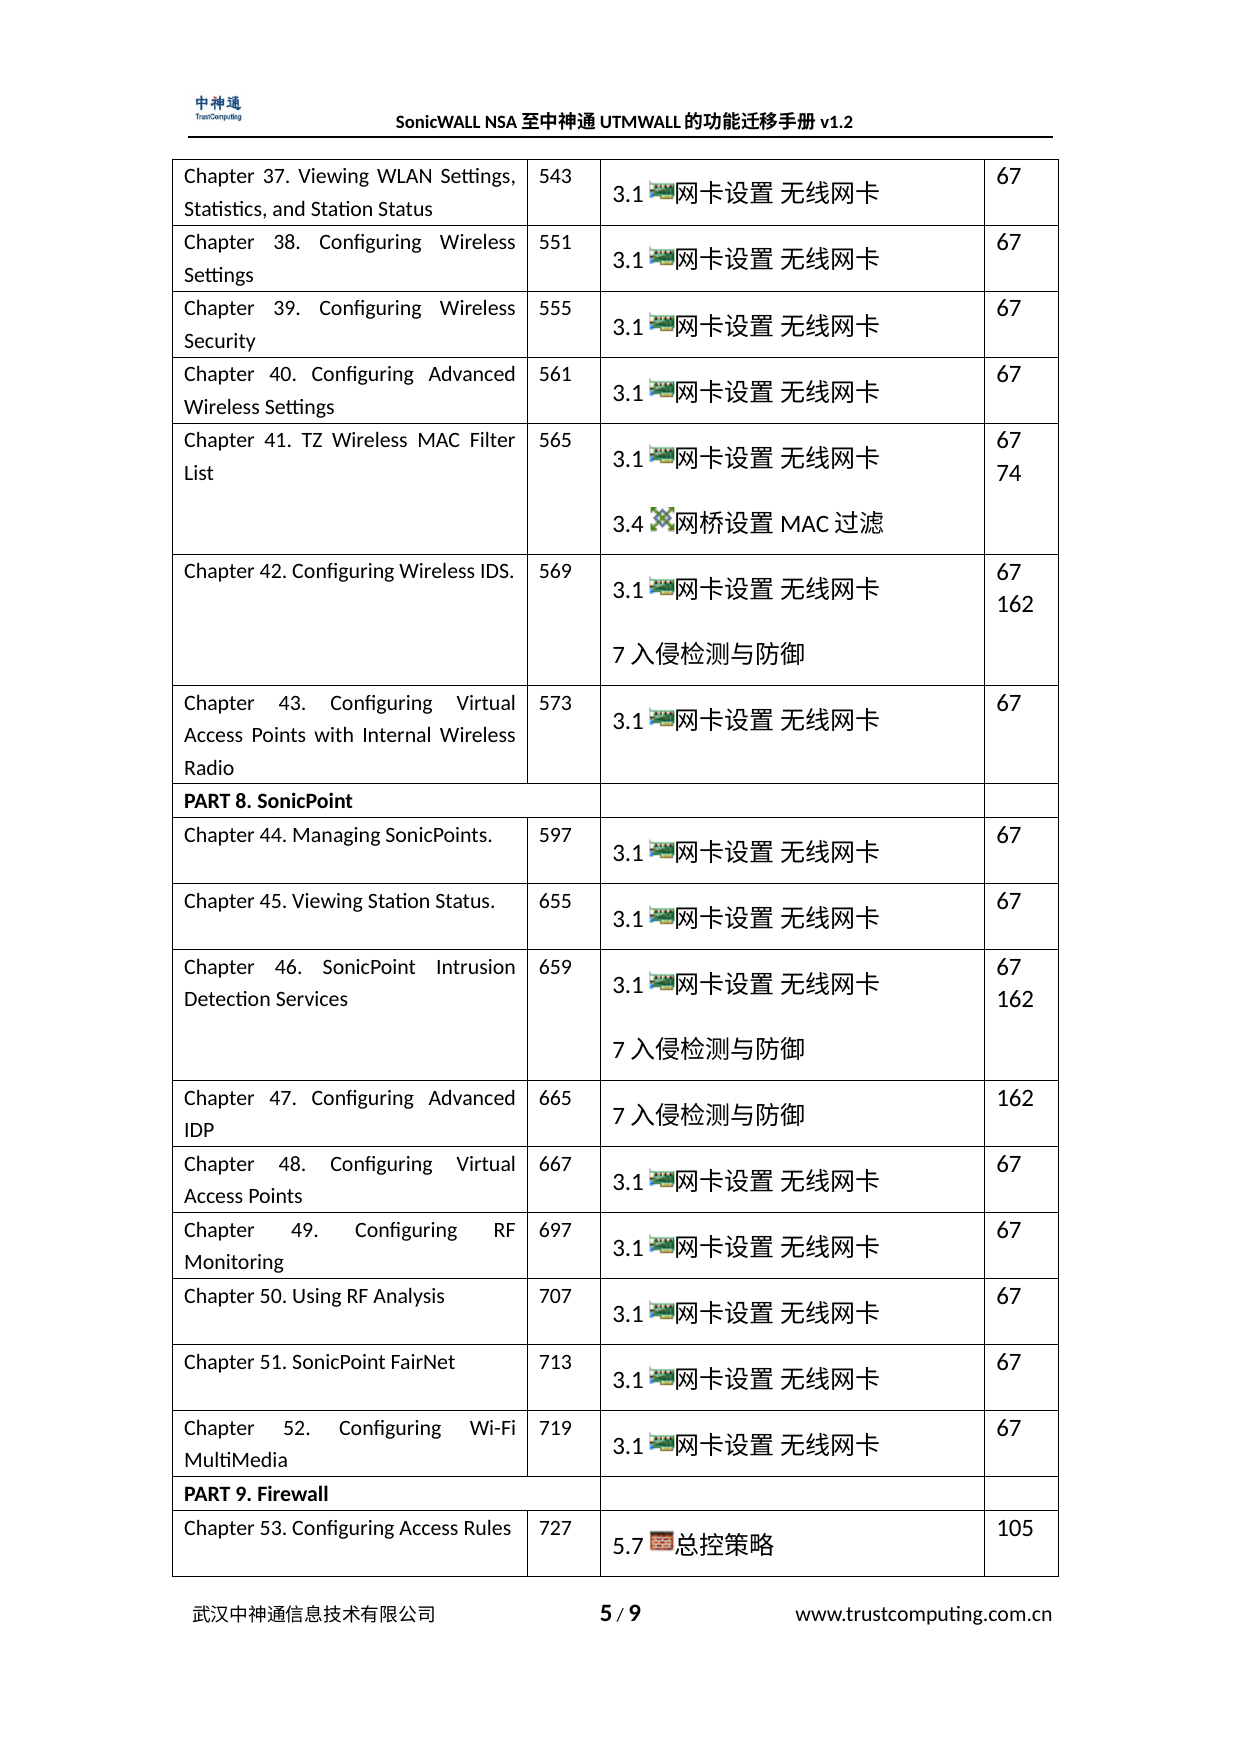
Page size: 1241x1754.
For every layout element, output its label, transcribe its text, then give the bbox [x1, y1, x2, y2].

picture [649, 1363, 675, 1389]
table_cell 3.1 网卡设置 无线网卡 [601, 818, 984, 883]
table_cell Chapter 45. Viewing Station Status. [173, 884, 527, 949]
table_cell 573 [528, 686, 600, 783]
table_cell Chapter 50. Using RF Analysis [173, 1279, 527, 1344]
table_cell [601, 784, 984, 817]
table_cell 162 [985, 1081, 1058, 1146]
table_cell 665 [528, 1081, 600, 1146]
table_cell 707 [528, 1279, 600, 1344]
table_cell Chapter 47. Configuring Advanced IDP [173, 1081, 527, 1146]
table_cell 713 [528, 1345, 600, 1410]
picture [649, 902, 675, 928]
table_cell [601, 1477, 984, 1510]
table_cell [985, 784, 1058, 817]
table_cell 67 [985, 1147, 1058, 1212]
table_cell 67 [985, 358, 1058, 423]
table_cell 67 [985, 818, 1058, 883]
table_cell 67 [985, 226, 1058, 291]
table_cell Chapter 43. Configuring Virtual Access Points with Internal Wireless Radio [173, 686, 527, 783]
picture [649, 704, 675, 730]
table_cell 3.1 网卡设置 无线网卡 [601, 1345, 984, 1410]
table_cell 67 [985, 160, 1058, 224]
table_cell 67 [985, 1279, 1058, 1344]
picture [649, 376, 675, 401]
table_cell Chapter 37. Viewing WLAN Settings, Statistics, and Station Status [173, 160, 527, 224]
table_cell 597 [528, 818, 600, 883]
table_cell 7 入侵检测与防御 [601, 1081, 984, 1146]
table_cell Chapter 48. Configuring Virtual Access Points [173, 1147, 527, 1212]
picture [649, 1231, 675, 1257]
table_cell Chapter 39. Configuring Wireless Security [173, 292, 527, 357]
table_cell 697 [528, 1213, 600, 1278]
table_cell 67 [985, 292, 1058, 357]
table_cell 3.1 网卡设置 无线网卡 [601, 358, 984, 423]
table_cell 3.1 网卡设置 无线网卡 [601, 160, 984, 224]
table_cell 67 74 [985, 424, 1058, 554]
picture [649, 573, 675, 599]
table_cell 3.1 网卡设置 无线网卡 [601, 686, 984, 783]
table_cell 67 [985, 884, 1058, 949]
table_cell 3.1 网卡设置 无线网卡 [601, 1147, 984, 1212]
table_cell PART 9. Firewall [173, 1477, 600, 1510]
table_cell 3.1 网卡设置 无线网卡 [601, 226, 984, 291]
table_cell 67 [985, 686, 1058, 783]
table_cell 659 [528, 950, 600, 1080]
table_cell 3.1 网卡设置 无线网卡 [601, 884, 984, 949]
picture [649, 310, 675, 335]
table_cell Chapter 46. SonicPoint Intrusion Detection Services [173, 950, 527, 1080]
table_cell 67 162 [985, 555, 1058, 685]
table_cell 569 [528, 555, 600, 685]
table_cell 543 [528, 160, 600, 224]
picture [187, 88, 248, 129]
table_cell 3.1 网卡设置 无线网卡 7 入侵检测与防御 [601, 950, 984, 1080]
table_cell 3.1 网卡设置 无线网卡 [601, 292, 984, 357]
table_cell 67 [985, 1345, 1058, 1410]
picture [649, 1165, 675, 1191]
table_cell Chapter 38. Configuring Wireless Settings [173, 226, 527, 291]
table_cell Chapter 40. Configuring Advanced Wireless Settings [173, 358, 527, 423]
table_cell Chapter 44. Managing SonicPoints. [173, 818, 527, 883]
table_cell Chapter 51. SonicPoint FairNet [173, 1345, 527, 1410]
table_cell PART 8. SonicPoint [173, 784, 600, 817]
table_cell 3.1 网卡设置 无线网卡 7 入侵检测与防御 [601, 555, 984, 685]
picture [649, 243, 675, 269]
table_cell 105 [985, 1511, 1058, 1576]
table_cell 719 [528, 1411, 600, 1476]
table_cell 561 [528, 358, 600, 423]
table_cell Chapter 52. Configuring Wi-Fi MultiMedia [173, 1411, 527, 1476]
table_cell 3.1 网卡设置 无线网卡 [601, 1213, 984, 1278]
table_cell 67 162 [985, 950, 1058, 1080]
table_cell 727 [528, 1511, 600, 1576]
picture [649, 507, 675, 532]
table_cell 3.1 网卡设置 无线网卡 3.4 网桥设置 MAC过滤 [601, 424, 984, 554]
picture [649, 177, 675, 203]
picture [649, 442, 675, 467]
picture [649, 836, 675, 862]
picture [649, 1529, 675, 1555]
table_cell 667 [528, 1147, 600, 1212]
table_cell [985, 1477, 1058, 1510]
table_cell 555 [528, 292, 600, 357]
picture [649, 1297, 675, 1323]
table_cell 5.7 总控策略 [601, 1511, 984, 1576]
table_cell Chapter 49. Configuring RF Monitoring [173, 1213, 527, 1278]
picture [649, 1429, 675, 1455]
table_cell 551 [528, 226, 600, 291]
table_cell 565 [528, 424, 600, 554]
table_cell 67 [985, 1411, 1058, 1476]
table_cell 67 [985, 1213, 1058, 1278]
table_cell 3.1 网卡设置 无线网卡 [601, 1279, 984, 1344]
picture [649, 968, 675, 994]
table_cell Chapter 42. Configuring Wireless IDS. [173, 555, 527, 685]
table_cell 3.1 网卡设置 无线网卡 [601, 1411, 984, 1476]
table_cell Chapter 53. Configuring Access Rules [173, 1511, 527, 1576]
table_cell Chapter 41. TZ Wireless MAC Filter List [173, 424, 527, 554]
table_cell 655 [528, 884, 600, 949]
